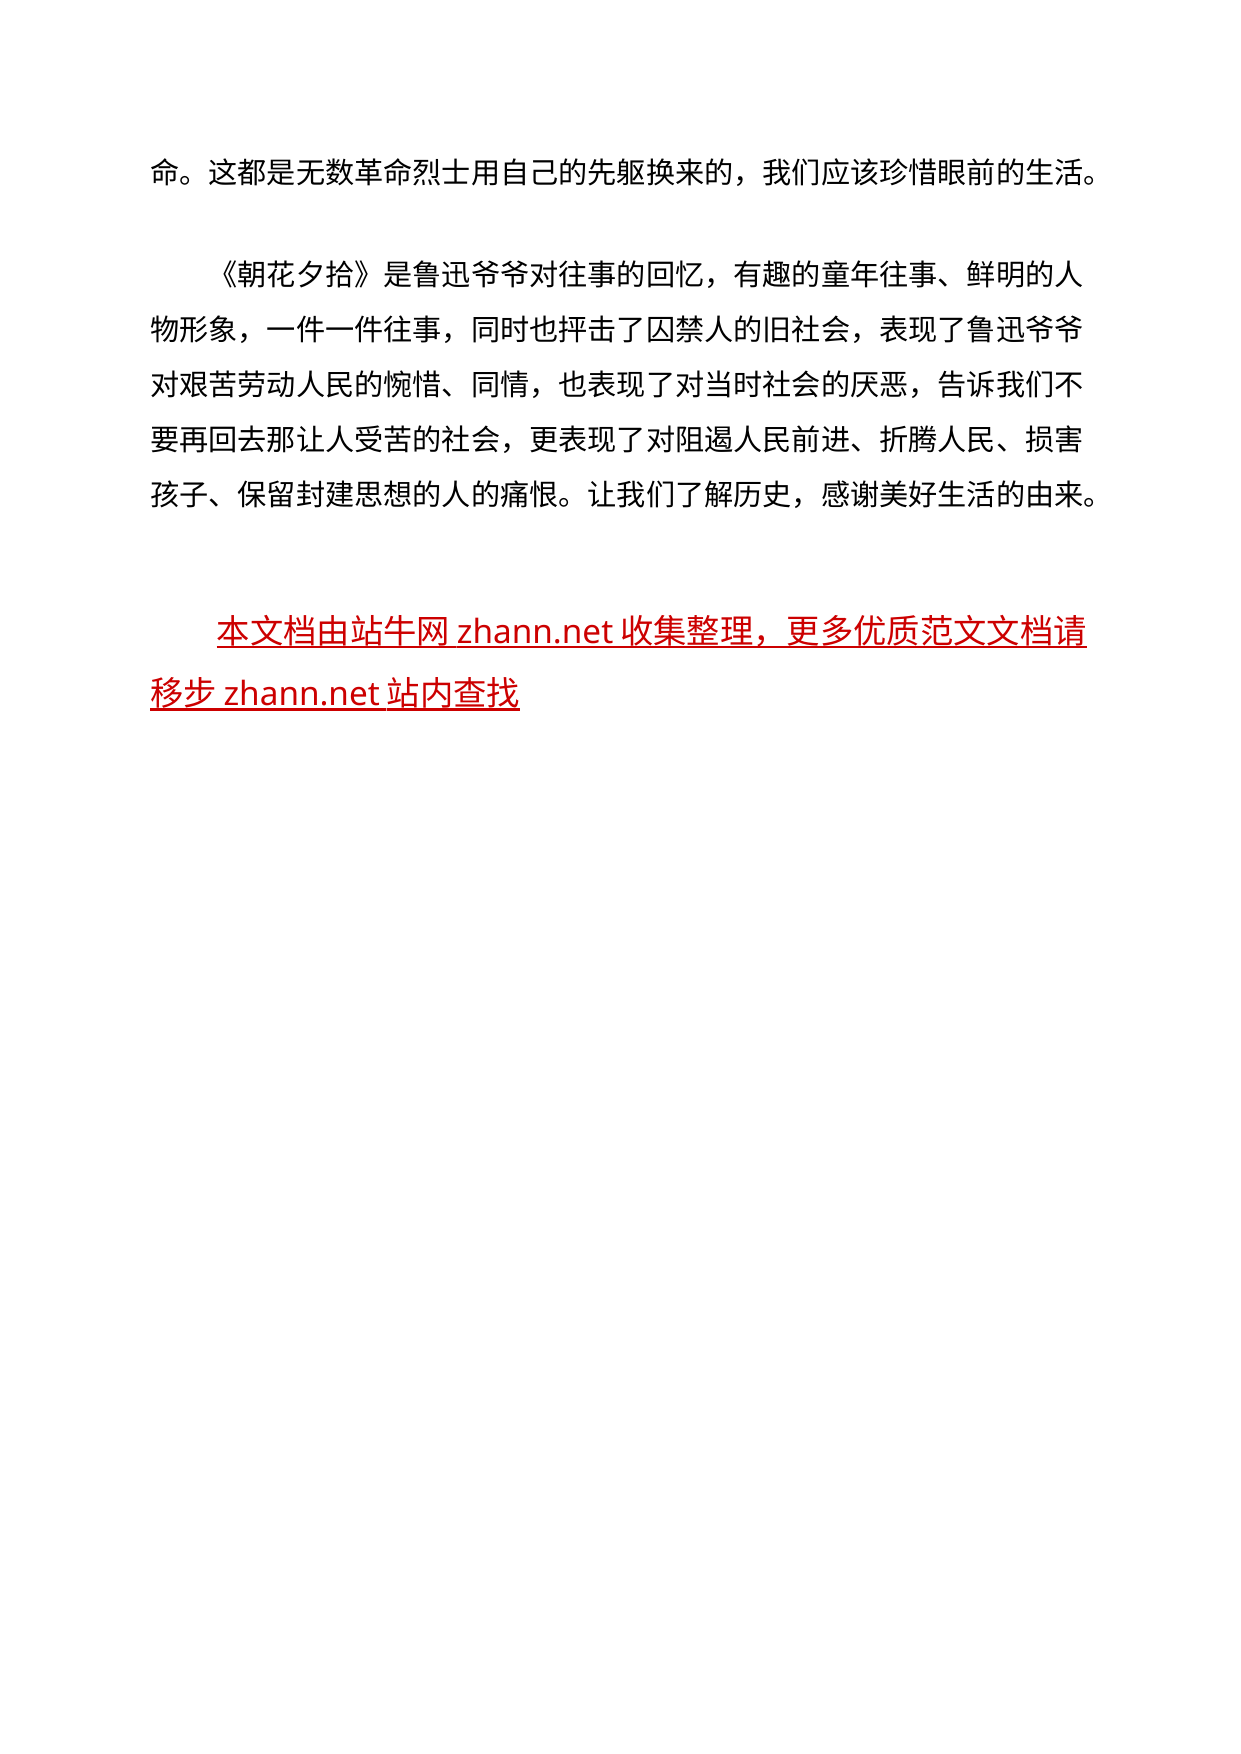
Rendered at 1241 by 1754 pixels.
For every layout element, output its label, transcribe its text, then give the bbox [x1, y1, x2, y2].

text 本文档由站牛网zhann.net收集整理，更多优质范文文档请移步zhann.net站内查找 [150, 604, 1090, 716]
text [150, 150, 1090, 192]
text 《朝花夕拾》是鲁迅爷爷对往事的回忆，有趣的童年往事、鲜明的人物形象，一件一件往事，同时也抨击了囚禁人的旧社会，表现了鲁迅爷爷对艰苦劳动人民的惋惜、同情，也表现了对当时社会的厌恶，告诉我们不要再回去那让人受苦的社会，更表现了对阻遏人民前进、折腾人民、损害孩子、保留封建思想的人的痛恨。让我们了解历史，感谢美好生活的由来。 [150, 252, 1090, 514]
